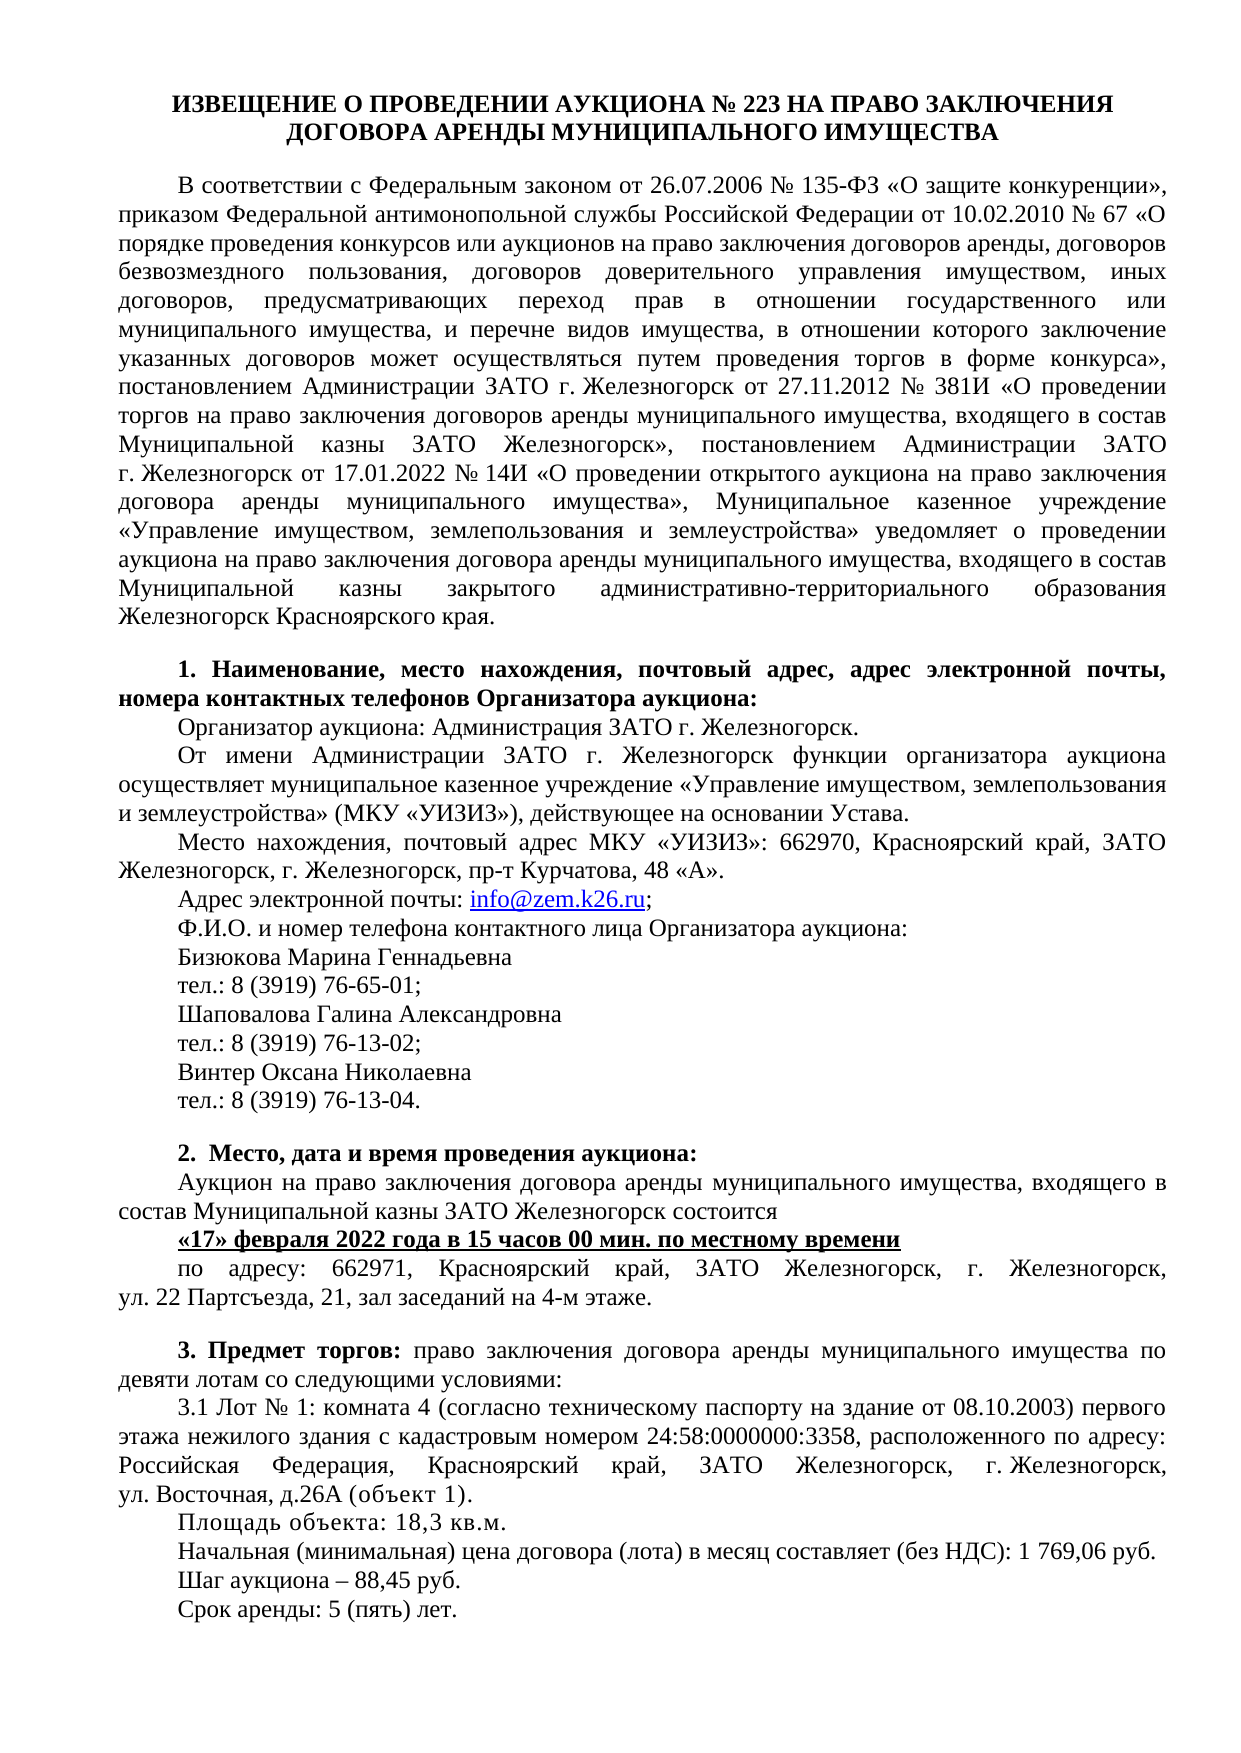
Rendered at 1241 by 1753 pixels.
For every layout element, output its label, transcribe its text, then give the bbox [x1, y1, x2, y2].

text тел.: 8 (3919) 76-13-04. [118, 1086, 1167, 1114]
text В соответствии с Федеральным законом от 26.07.2006 № 135-ФЗ «О защите конкуренции», приказом Федеральной антимонопольной службы Российской Федерации от 10.02.2010 № 67 «О порядке проведения конкурсов или аукционов на право заключения договоров аренды, договоров безвозмездного пользования, договоров доверительного управления имуществом, иных договоров, предусматривающих переход прав в отношении государственного или муниципального имущества, и перечне видов имущества, в отношении которого заключение указанных договоров может осуществляться путем проведения торгов в форме конкурса», постановлением Администрации ЗАТО г. Железногорск от 27.11.2012 № 381И «О проведении торгов на право заключения договоров аренды муниципального имущества, входящего в состав Муниципальной казны ЗАТО Железногорск», постановлением Администрации ЗАТО г. Железногорск от 17.01.2022 № 14И «О проведении открытого аукциона на право заключения договора аренды муниципального имущества», Муниципальное казенное учреждение «Управление имуществом, землепользования и землеустройства» уведомляет о проведении аукциона на право заключения договора аренды муниципального имущества, входящего в состав Муниципальной казны закрытого административно-территориального образования Железногорск Красноярского края. [118, 170, 1167, 630]
text Организатор аукциона: Администрация ЗАТО г. Железногорск. [118, 712, 1167, 741]
text От имени Администрации ЗАТО г. Железногорск функции организатора аукциона осуществляет муниципальное казенное учреждение «Управление имуществом, землепользования и землеустройства» (МКУ «УИЗИЗ»), действующее на основании Устава. [118, 741, 1167, 827]
text Место нахождения, почтовый адрес МКУ «УИЗИЗ»: 662970, Красноярский край, ЗАТО Железногорск, г. Железногорск, пр-т Курчатова, 48 «А». [118, 827, 1167, 884]
text Адрес электронной почты: info@zem.k26.ru; [118, 884, 1167, 913]
text 1. Наименование, место нахождения, почтовый адрес, адрес электронной почты, номера контактных телефонов Организатора аукциона: [118, 654, 1167, 712]
text 2. Место, дата и время проведения аукциона: [118, 1138, 1167, 1167]
text «17» февраля 2022 года в 15 часов 00 мин. по местному времени [118, 1224, 1167, 1253]
text Начальная (минимальная) цена договора (лота) в месяц составляет (без НДС): 1 769,06 руб. [118, 1536, 1167, 1565]
text Шаповалова Галина Александровна [118, 999, 1167, 1028]
text Аукцион на право заключения договора аренды муниципального имущества, входящего в состав Муниципальной казны ЗАТО Железногорск состоится [118, 1167, 1167, 1224]
text Площадь объекта: 18,3 кв.м. [118, 1507, 1167, 1536]
text 3.1 Лот № 1: комната 4 (согласно техническому паспорту на здание от 08.10.2003) первого этажа нежилого здания с кадастровым номером 24:58:0000000:3358, расположенного по адресу: Российская Федерация, Красноярский край, ЗАТО Железногорск, г. Железногорск, ул. Восточная, д.26А (объект 1). [118, 1392, 1167, 1507]
text по адресу: 662971, Красноярский край, ЗАТО Железногорск, г. Железногорск, ул. 22 Партсъезда, 21, зал заседаний на 4-м этаже. [118, 1253, 1167, 1311]
text Бизюкова Марина Геннадьевна [118, 942, 1167, 971]
text Винтер Оксана Николаевна [118, 1057, 1167, 1086]
text 3. Предмет торгов: право заключения договора аренды муниципального имущества по девяти лотам со следующими условиями: [118, 1335, 1167, 1392]
subtitle ИЗВЕЩЕНИЕ О ПРОВЕДЕНИИ АУКЦИОНА № 223 НА ПРАВО ЗАКЛЮЧЕНИЯ ДОГОВОРА АРЕНДЫ МУНИЦИПАЛЬНОГО ИМУЩЕСТВА [118, 89, 1167, 146]
text Срок аренды: 5 (пять) лет. [118, 1594, 1167, 1622]
text Шаг аукциона – 88,45 руб. [118, 1565, 1167, 1594]
text тел.: 8 (3919) 76-65-01; [118, 971, 1167, 999]
text Ф.И.О. и номер телефона контактного лица Организатора аукциона: [118, 913, 1167, 942]
text тел.: 8 (3919) 76-13-02; [118, 1028, 1167, 1057]
